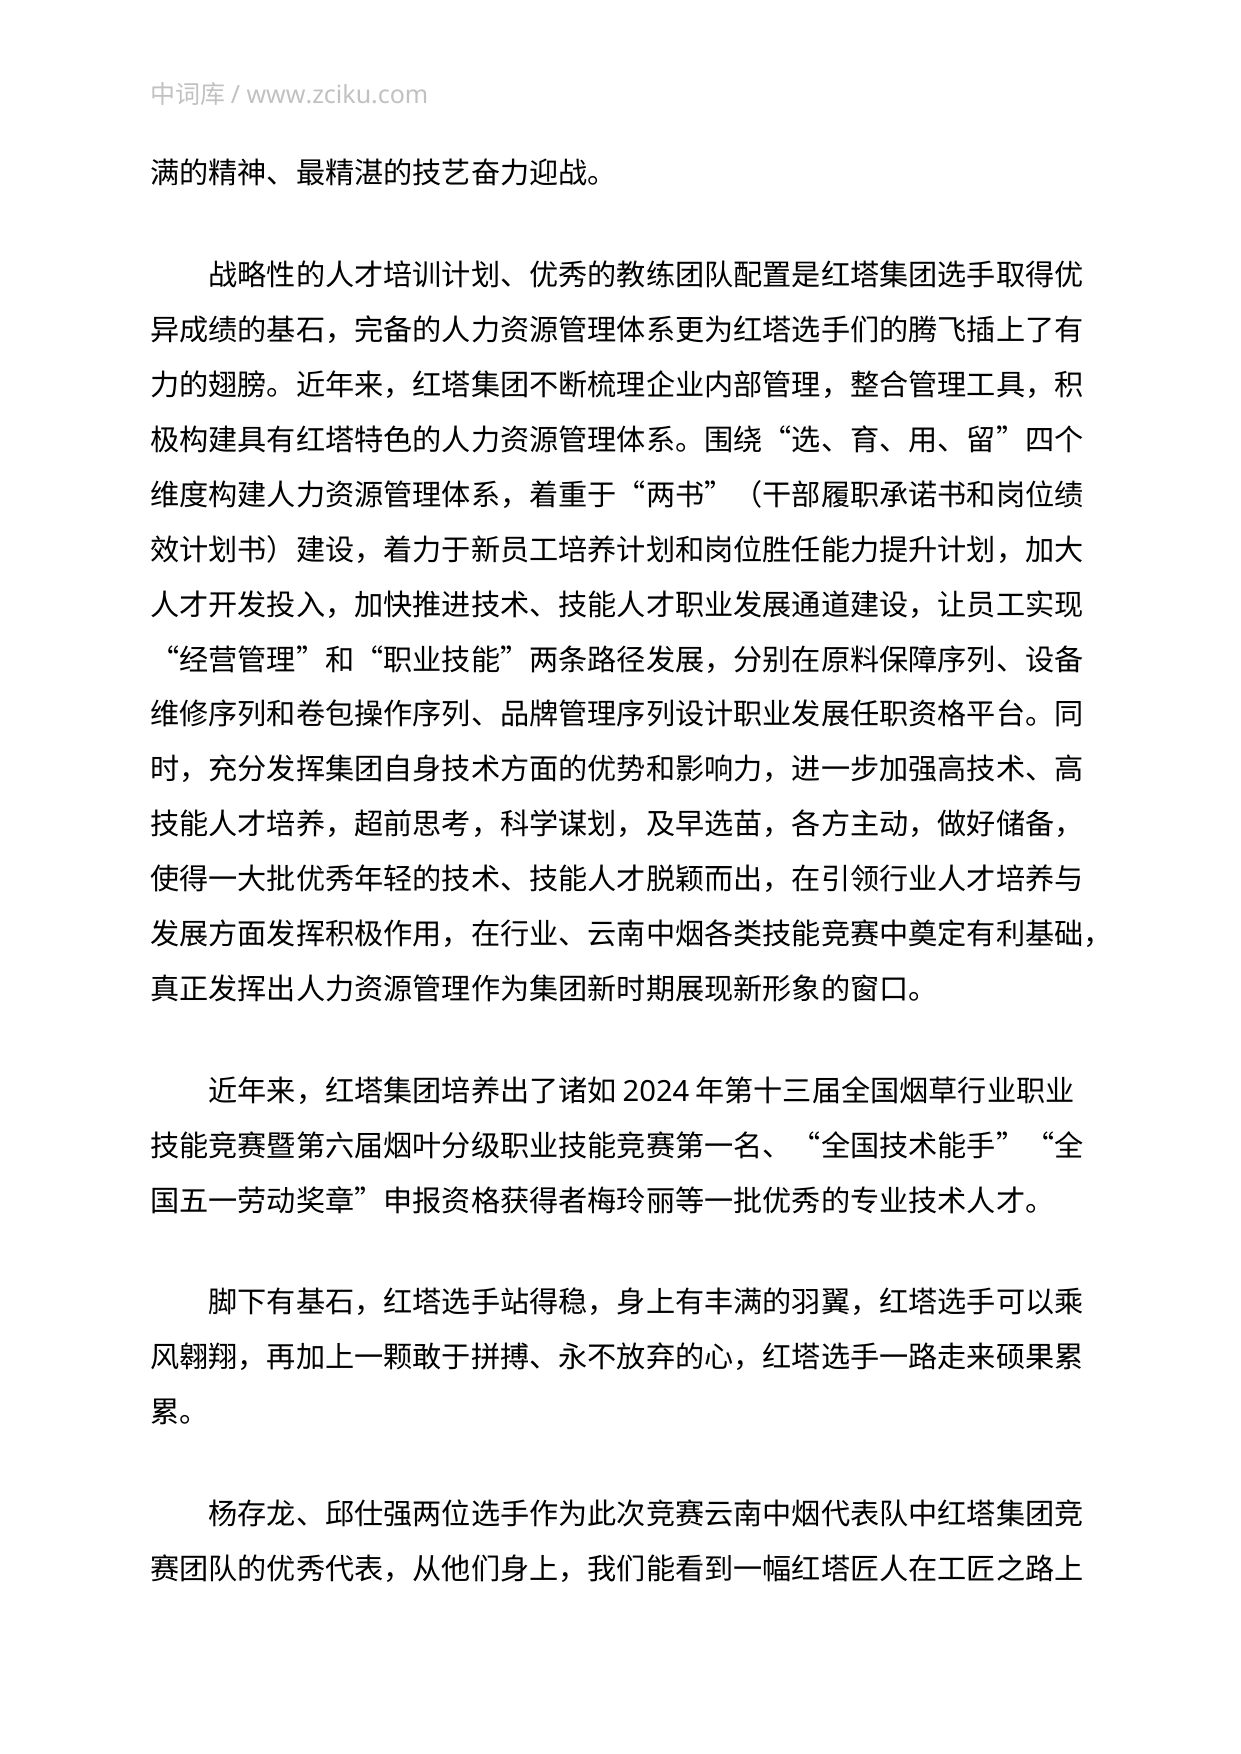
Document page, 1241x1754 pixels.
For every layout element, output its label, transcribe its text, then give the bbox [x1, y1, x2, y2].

text 脚下有基石，红塔选手站得稳，身上有丰满的羽翼，红塔选手可以乘风翱翔，再加上一颗敢于拼搏、永不放弃的心，红塔选手一路走来硕果累累。 [150, 1279, 1090, 1431]
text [150, 150, 1090, 192]
text 近年来，红塔集团培养出了诸如2024年第十三届全国烟草行业职业技能竞赛暨第六届烟叶分级职业技能竞赛第一名、“全国技术能手”“全国五一劳动奖章”申报资格获得者梅玲丽等一批优秀的专业技术人才。 [150, 1067, 1090, 1219]
text 战略性的人才培训计划、优秀的教练团队配置是红塔集团选手取得优异成绩的基石，完备的人力资源管理体系更为红塔选手们的腾飞插上了有力的翅膀。近年来，红塔集团不断梳理企业内部管理，整合管理工具，积极构建具有红塔特色的人力资源管理体系。围绕“选、育、用、留”四个维度构建人力资源管理体系，着重于“两书”（干部履职承诺书和岗位绩效计划书）建设，着力于新员工培养计划和岗位胜任能力提升计划，加大人才开发投入，加快推进技术、技能人才职业发展通道建设，让员工实现“经营管理”和“职业技能”两条路径发展，分别在原料保障序列、设备维修序列和卷包操作序列、品牌管理序列设计职业发展任职资格平台。同时，充分发挥集团自身技术方面的优势和影响力，进一步加强高技术、高技能人才培养，超前思考，科学谋划，及早选苗，各方主动，做好储备，使得一大批优秀年轻的技术、技能人才脱颖而出，在引领行业人才培养与发展方面发挥积极作用，在行业、云南中烟各类技能竞赛中奠定有利基础，真正发挥出人力资源管理作为集团新时期展现新形象的窗口。 [150, 252, 1090, 1008]
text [150, 1490, 1090, 1588]
